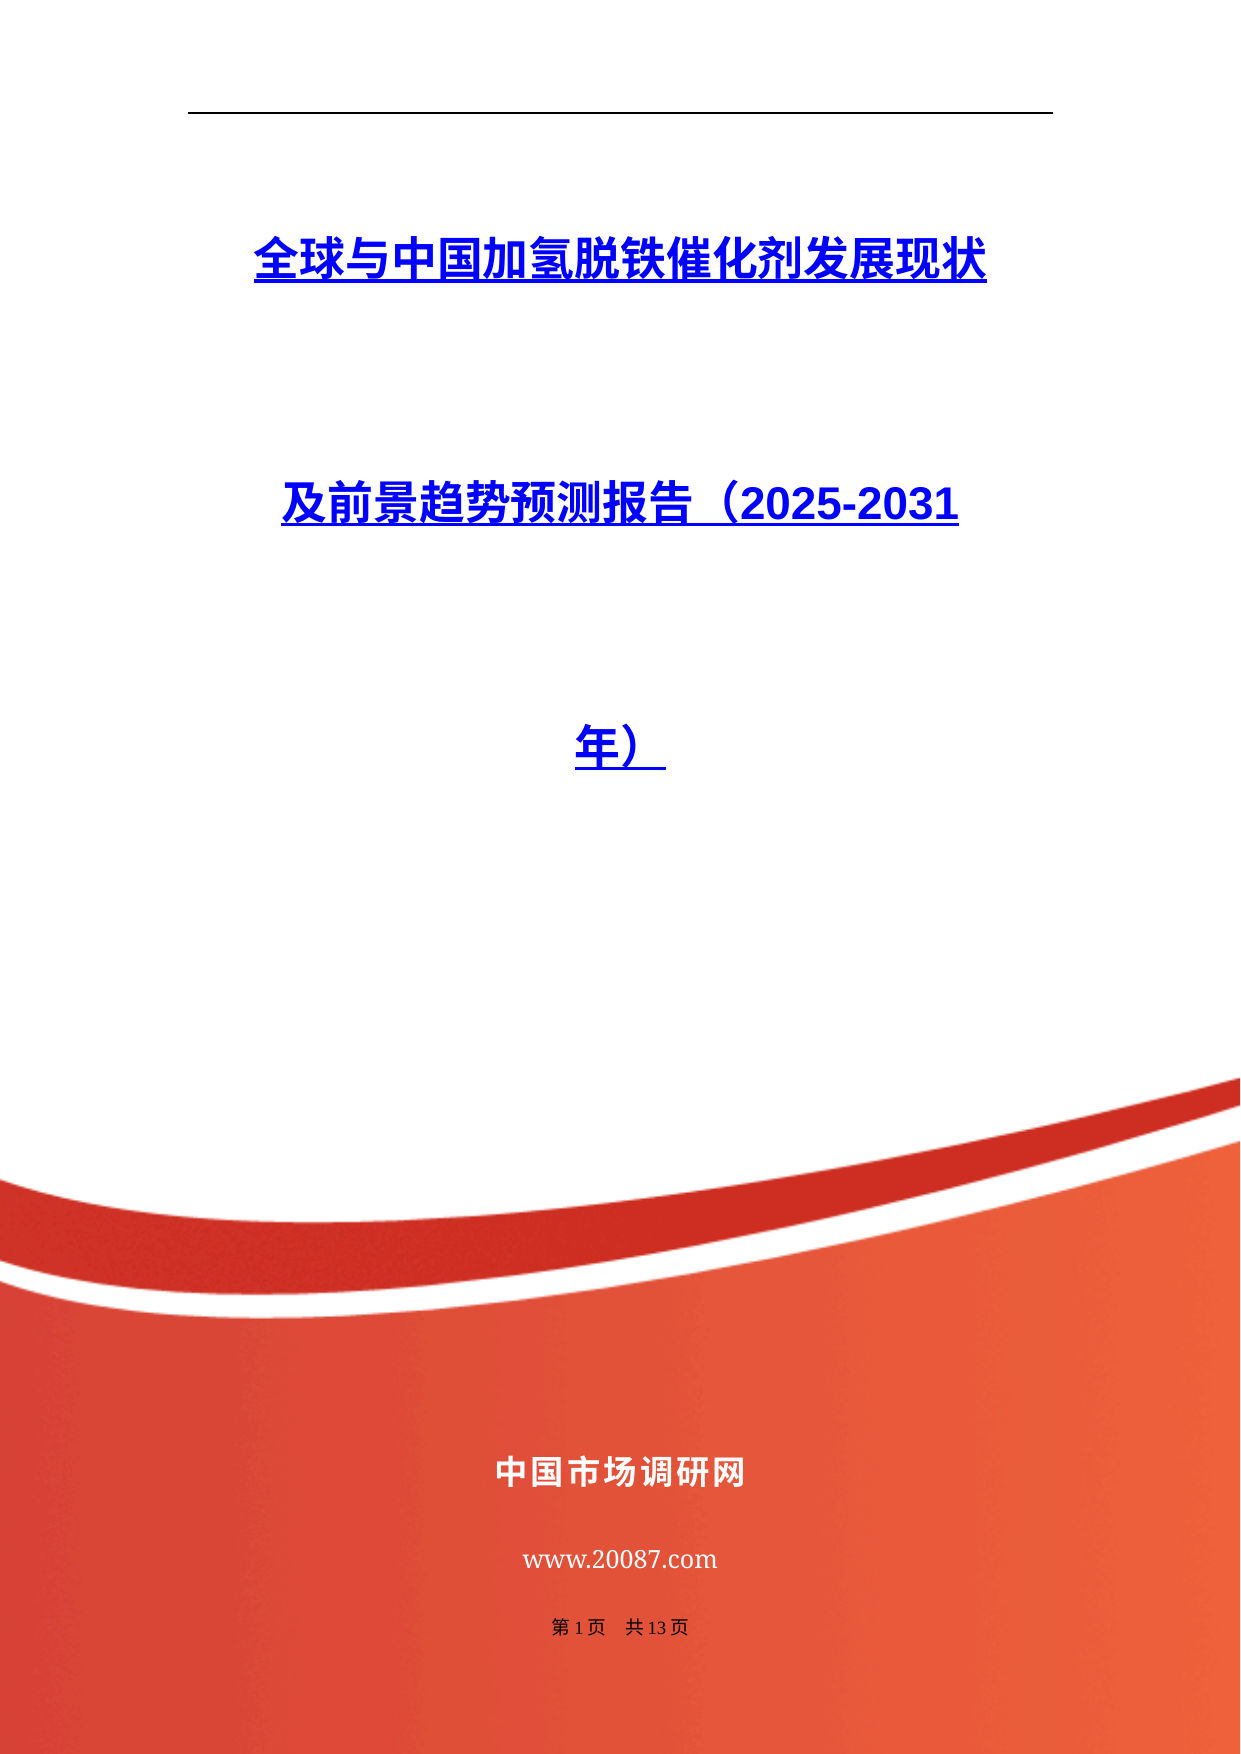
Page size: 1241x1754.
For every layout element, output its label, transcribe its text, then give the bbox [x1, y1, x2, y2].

subtitle 中国市场调研网 [187, 1437, 1053, 1502]
picture [0, 1006, 1241, 1754]
table_header 全球与中国加氢脱铁催化剂发展现状及前景趋势预测报告（2025-2031年） [188, 207, 1053, 871]
text www.20087.com [187, 1526, 1053, 1591]
